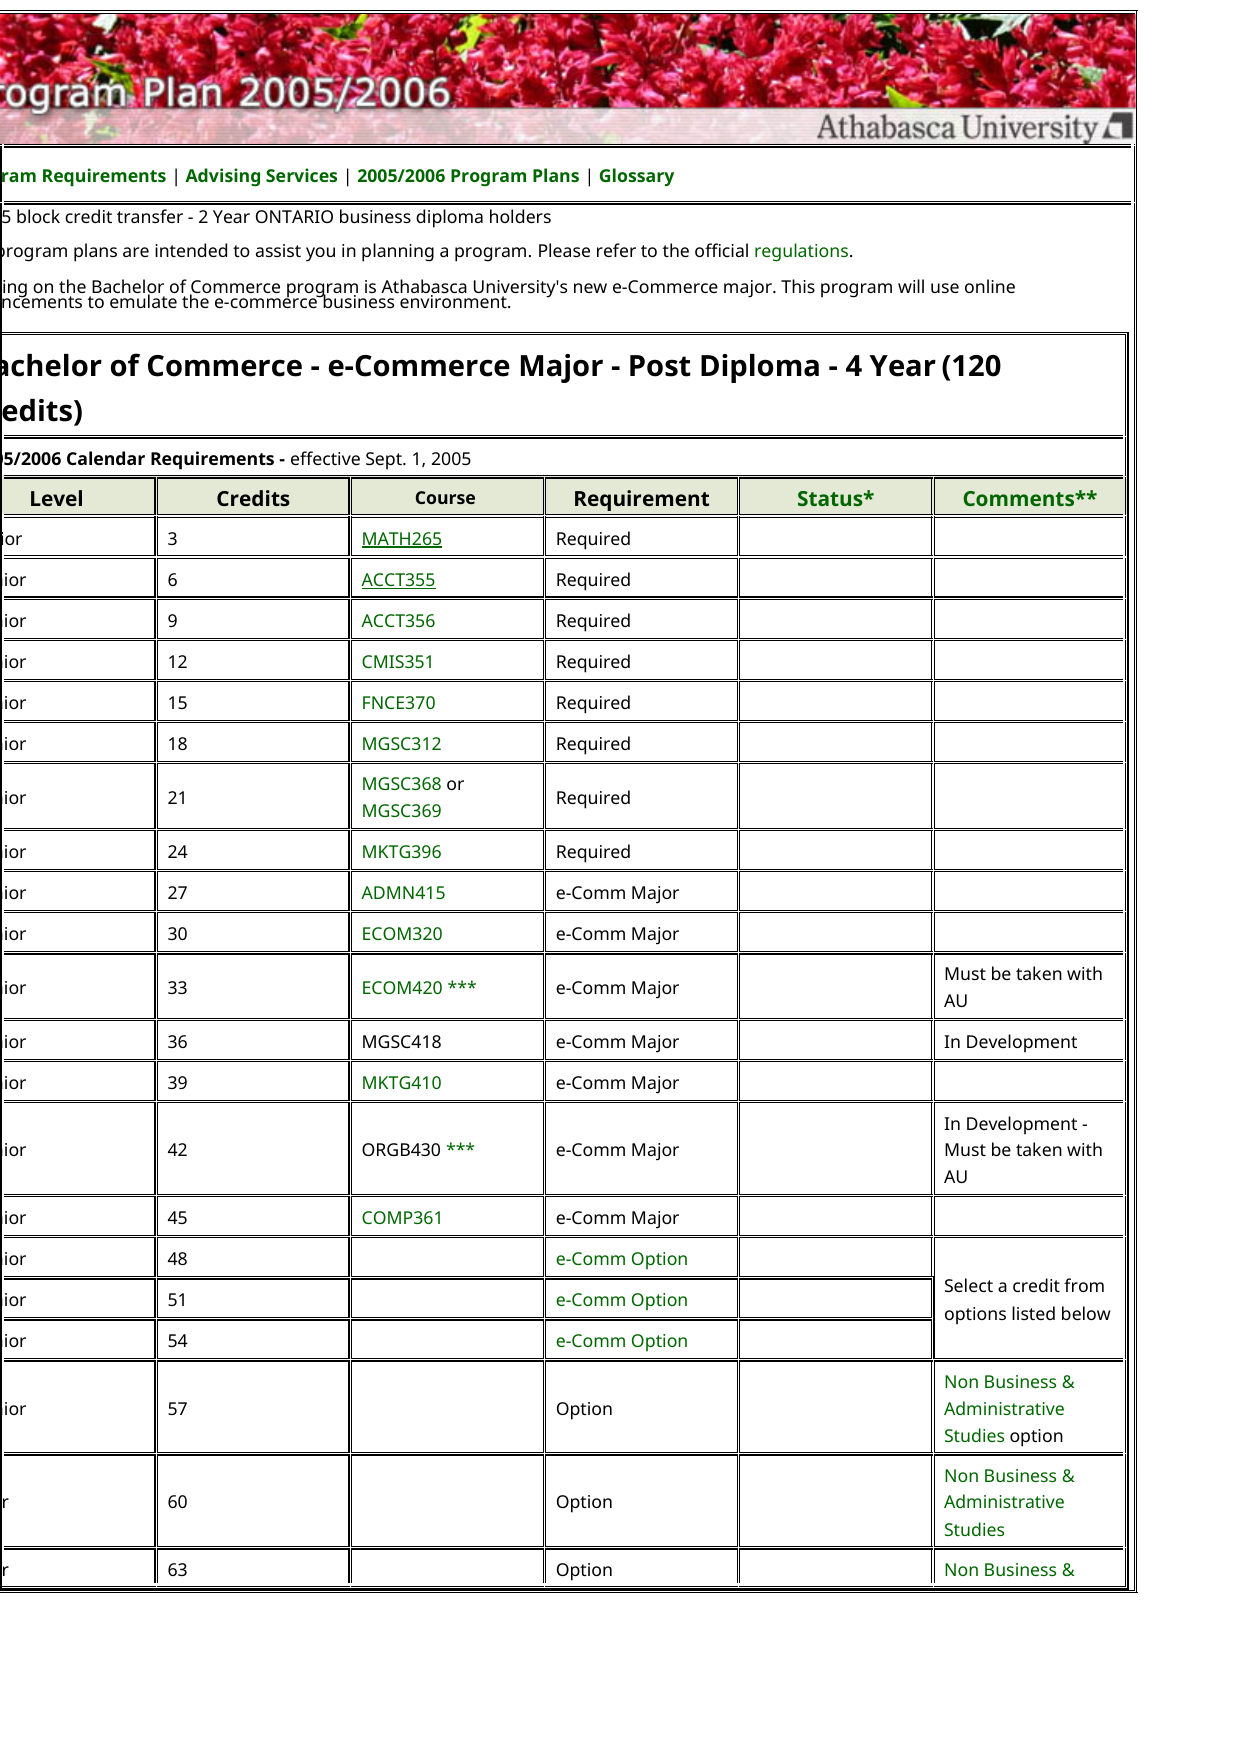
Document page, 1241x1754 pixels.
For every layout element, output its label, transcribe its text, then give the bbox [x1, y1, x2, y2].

picture [0, 14, 1136, 144]
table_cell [0, 201, 1136, 1589]
table_cell Program Requirements | Advising Services | 2005/2006 Program Plans | Glossary [0, 144, 1136, 201]
